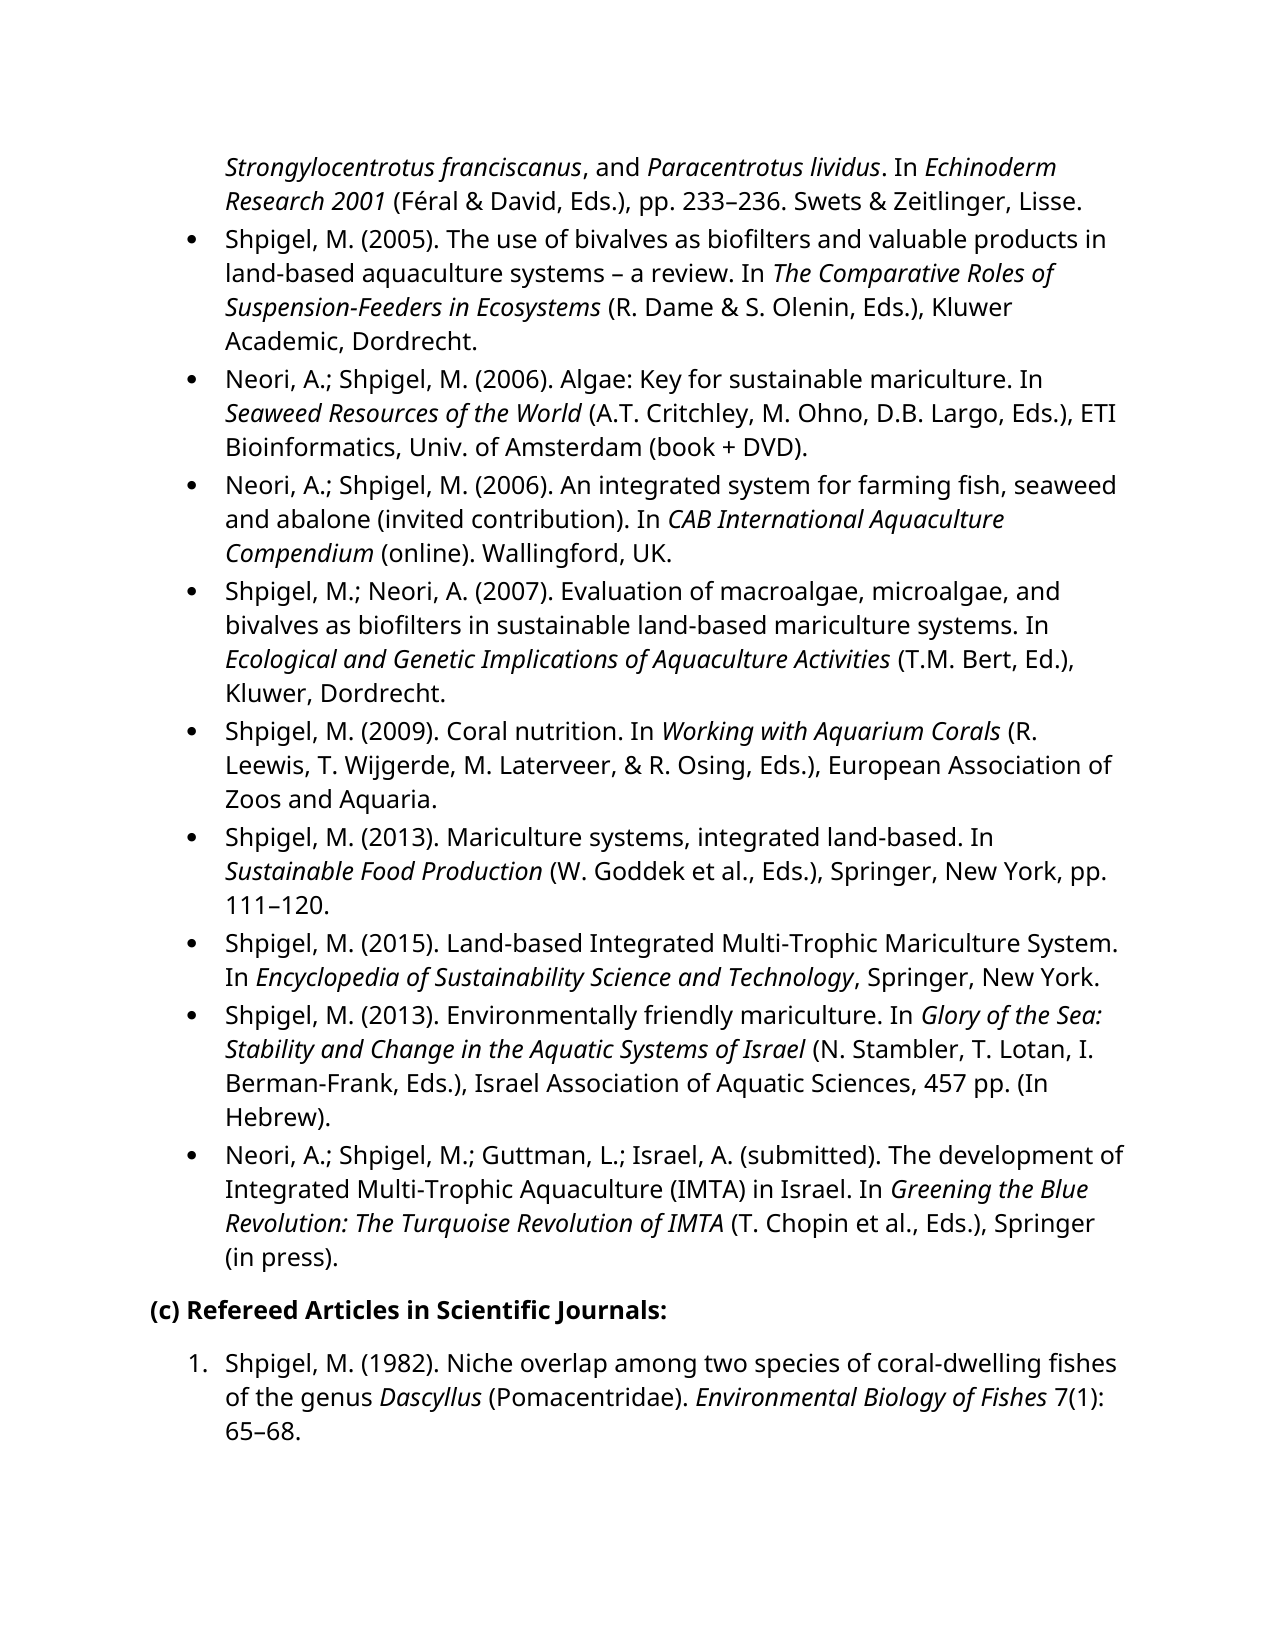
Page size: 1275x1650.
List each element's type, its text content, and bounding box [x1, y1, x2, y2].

list Shpigel, M. (2015). Land-based Integrated Multi-Trophic Mariculture System. In Encyclopedia of Sustainability Science and Technology, Springer, New York. [187, 926, 1125, 994]
list Shpigel, M. (2013). Mariculture systems, integrated land-based. In Sustainable Food Production (W. Goddek et al., Eds.), Springer, New York, pp. 111–120. [187, 820, 1125, 922]
list Shpigel, M. (2005). The use of bivalves as biofilters and valuable products in land-based aquaculture systems – a review. In The Comparative Roles of Suspension-Feeders in Ecosystems (R. Dame & S. Olenin, Eds.), Kluwer Academic, Dordrecht. [187, 222, 1125, 358]
list Shpigel, M. (2013). Environmentally friendly mariculture. In Glory of the Sea: Stability and Change in the Aquatic Systems of Israel (N. Stambler, T. Lotan, I. Berman-Frank, Eds.), Israel Association of Aquatic Sciences, 457 pp. (In Hebrew). [187, 997, 1125, 1134]
list Neori, A.; Shpigel, M. (2006). An integrated system for farming fish, seaweed and abalone (invited contribution). In CAB International Aquaculture Compendium (online). Wallingford, UK. [187, 468, 1125, 570]
list Shpigel, M. (1982). Niche overlap among two species of coral-dwelling fishes of the genus Dascyllus (Pomacentridae). Environmental Biology of Fishes 7(1): 65–68. [187, 1345, 1125, 1447]
list Neori, A.; Shpigel, M.; Guttman, L.; Israel, A. (submitted). The development of Integrated Multi-Trophic Aquaculture (IMTA) in Israel. In Greening the Blue Revolution: The Turquoise Revolution of IMTA (T. Chopin et al., Eds.), Springer (in press). [187, 1137, 1125, 1274]
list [187, 150, 1125, 218]
list Shpigel, M.; Neori, A. (2007). Evaluation of macroalgae, microalgae, and bivalves as biofilters in sustainable land-based mariculture systems. In Ecological and Genetic Implications of Aquaculture Activities (T.M. Bert, Ed.), Kluwer, Dordrecht. [187, 574, 1125, 710]
list Shpigel, M. (2009). Coral nutrition. In Working with Aquarium Corals (R. Leewis, T. Wijgerde, M. Laterveer, & R. Osing, Eds.), European Association of Zoos and Aquaria. [187, 714, 1125, 816]
text (c) Refereed Articles in Scientific Journals: [150, 1292, 1125, 1327]
list Neori, A.; Shpigel, M. (2006). Algae: Key for sustainable mariculture. In Seaweed Resources of the World (A.T. Critchley, M. Ohno, D.B. Largo, Eds.), ETI Bioinformatics, Univ. of Amsterdam (book + DVD). [187, 362, 1125, 464]
